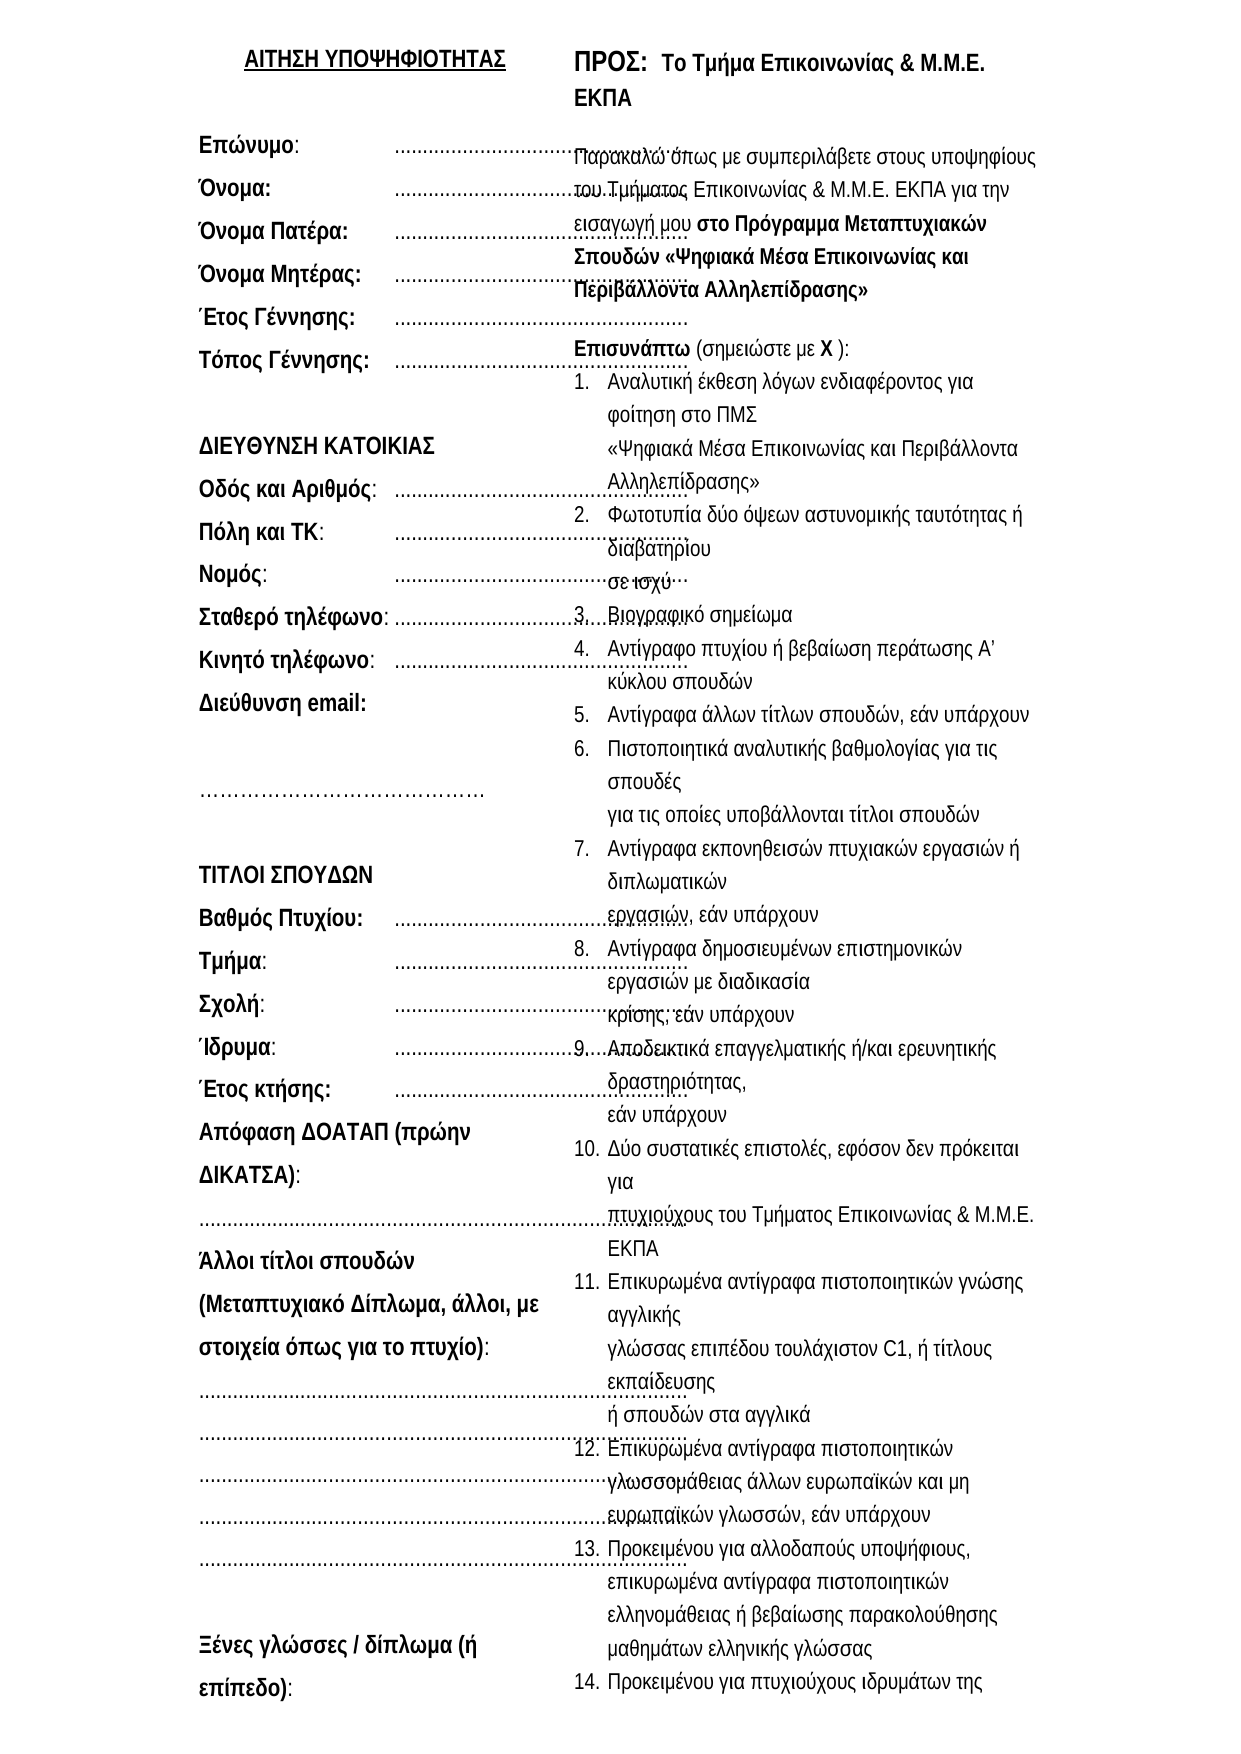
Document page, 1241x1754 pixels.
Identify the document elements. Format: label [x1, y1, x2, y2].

table_header [188, 44, 563, 1701]
table_header [563, 44, 1053, 1701]
